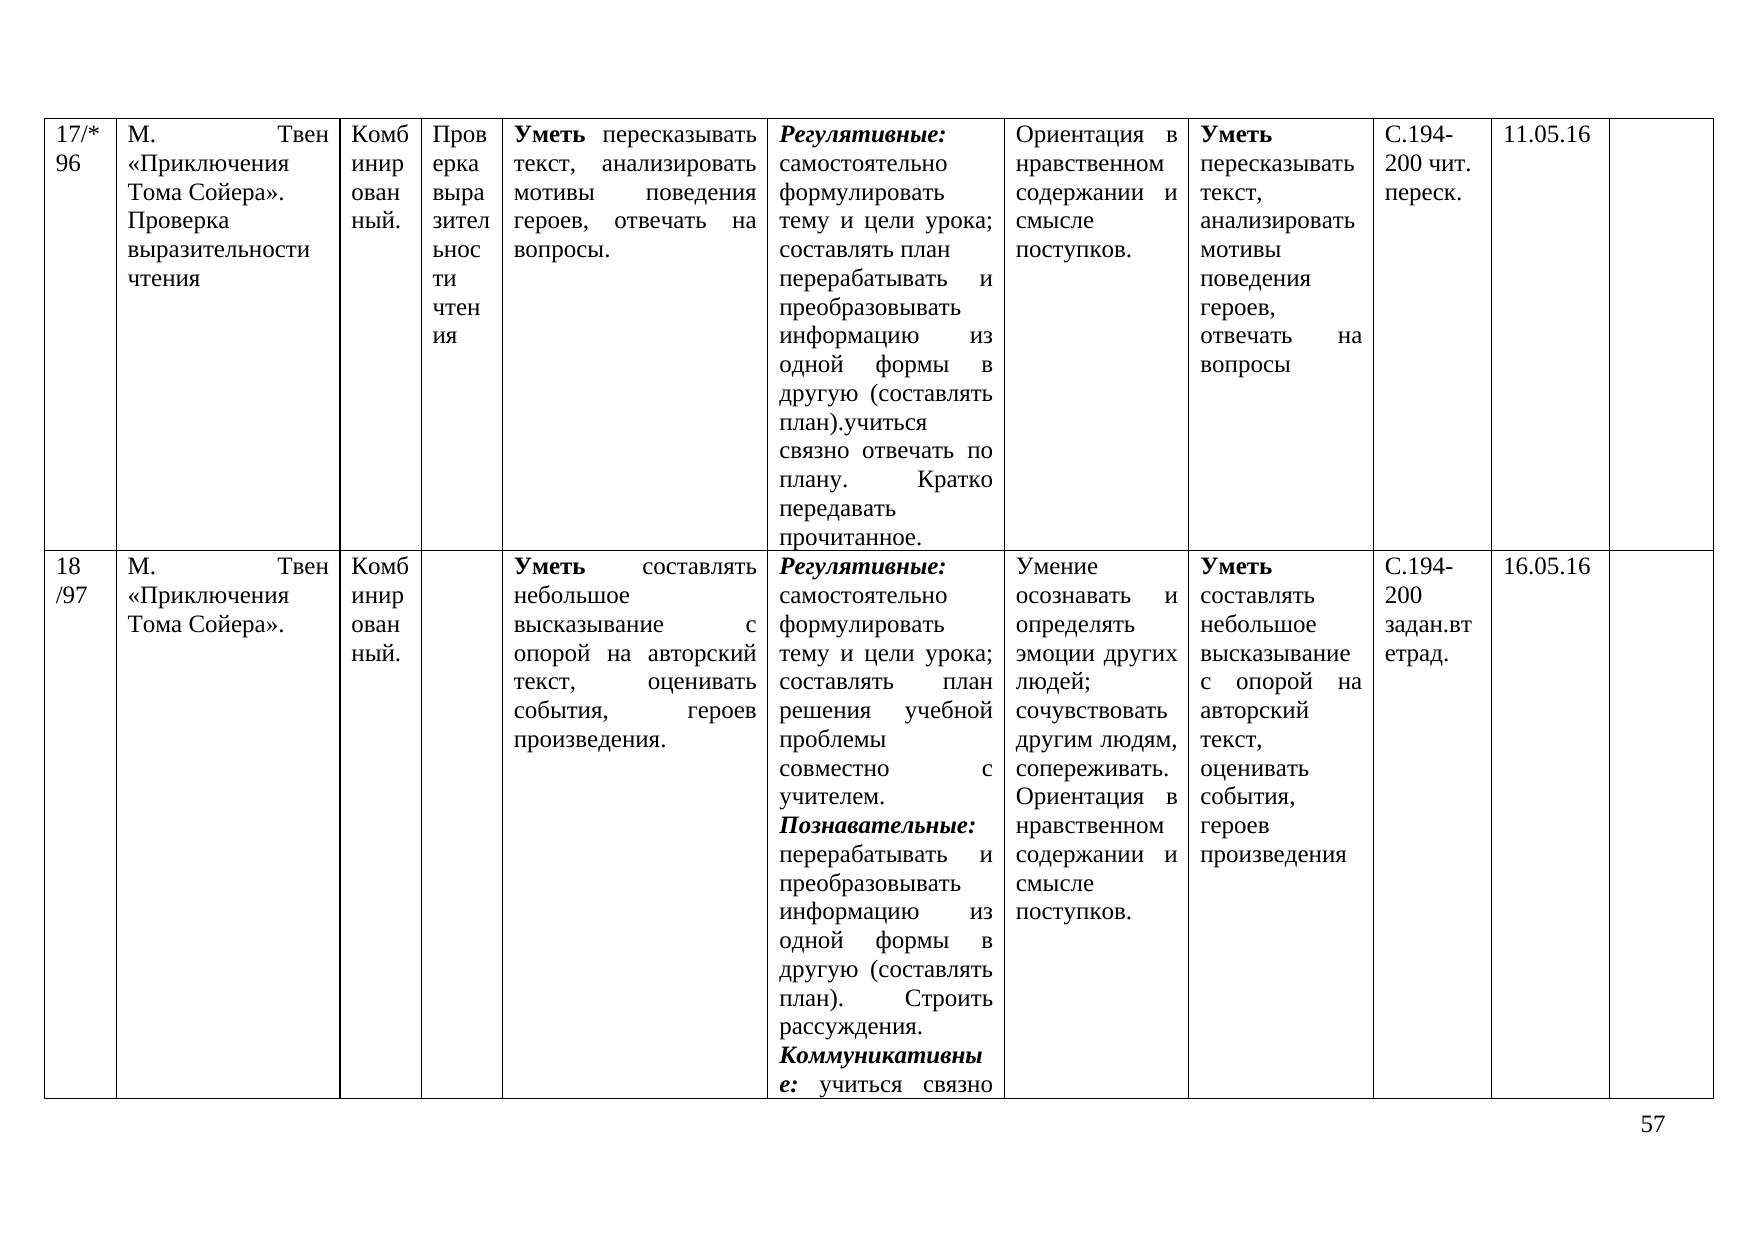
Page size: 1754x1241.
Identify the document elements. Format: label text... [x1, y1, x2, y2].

table_cell 16.05.16 [1492, 551, 1609, 1098]
table_cell [1610, 551, 1713, 1098]
table_cell 17/* 96 [45, 119, 116, 550]
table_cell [1189, 551, 1373, 1098]
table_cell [503, 551, 767, 1098]
table_cell С.194-200 чит. переск. [1374, 119, 1491, 550]
table_cell Проверка выразительности чтения [422, 119, 502, 550]
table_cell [1374, 551, 1491, 1098]
table_cell 11.05.16 [1492, 119, 1609, 550]
table_cell Комбинированный. [341, 551, 421, 1098]
table_cell М. Твен «Приключения Тома Сойера». Проверка выразительности чтения [117, 119, 339, 550]
table_cell [1610, 119, 1713, 550]
table_cell [422, 551, 502, 1098]
table_cell Уметь пересказывать текст, анализировать мотивы поведения героев, отвечать на вопросы [1189, 119, 1373, 550]
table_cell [1005, 551, 1188, 1098]
table_cell 18 /97 [45, 551, 116, 1098]
table_cell Ориентация в нравственном содержании и смысле поступков. [1005, 119, 1188, 550]
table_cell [117, 551, 339, 1098]
table_cell Комбинированный. [341, 119, 421, 550]
table_cell Уметь пересказывать текст, анализировать мотивы поведения героев, отвечать на вопросы. [503, 119, 767, 550]
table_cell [768, 551, 1004, 1098]
table_cell Регулятивные: самостоятельно формулировать тему и цели урока; составлять план перерабатывать и преобразовывать информацию из одной формы в другую (составлять план).учиться связно отвечать по плану. Кратко передавать прочитанное. [768, 119, 1004, 550]
